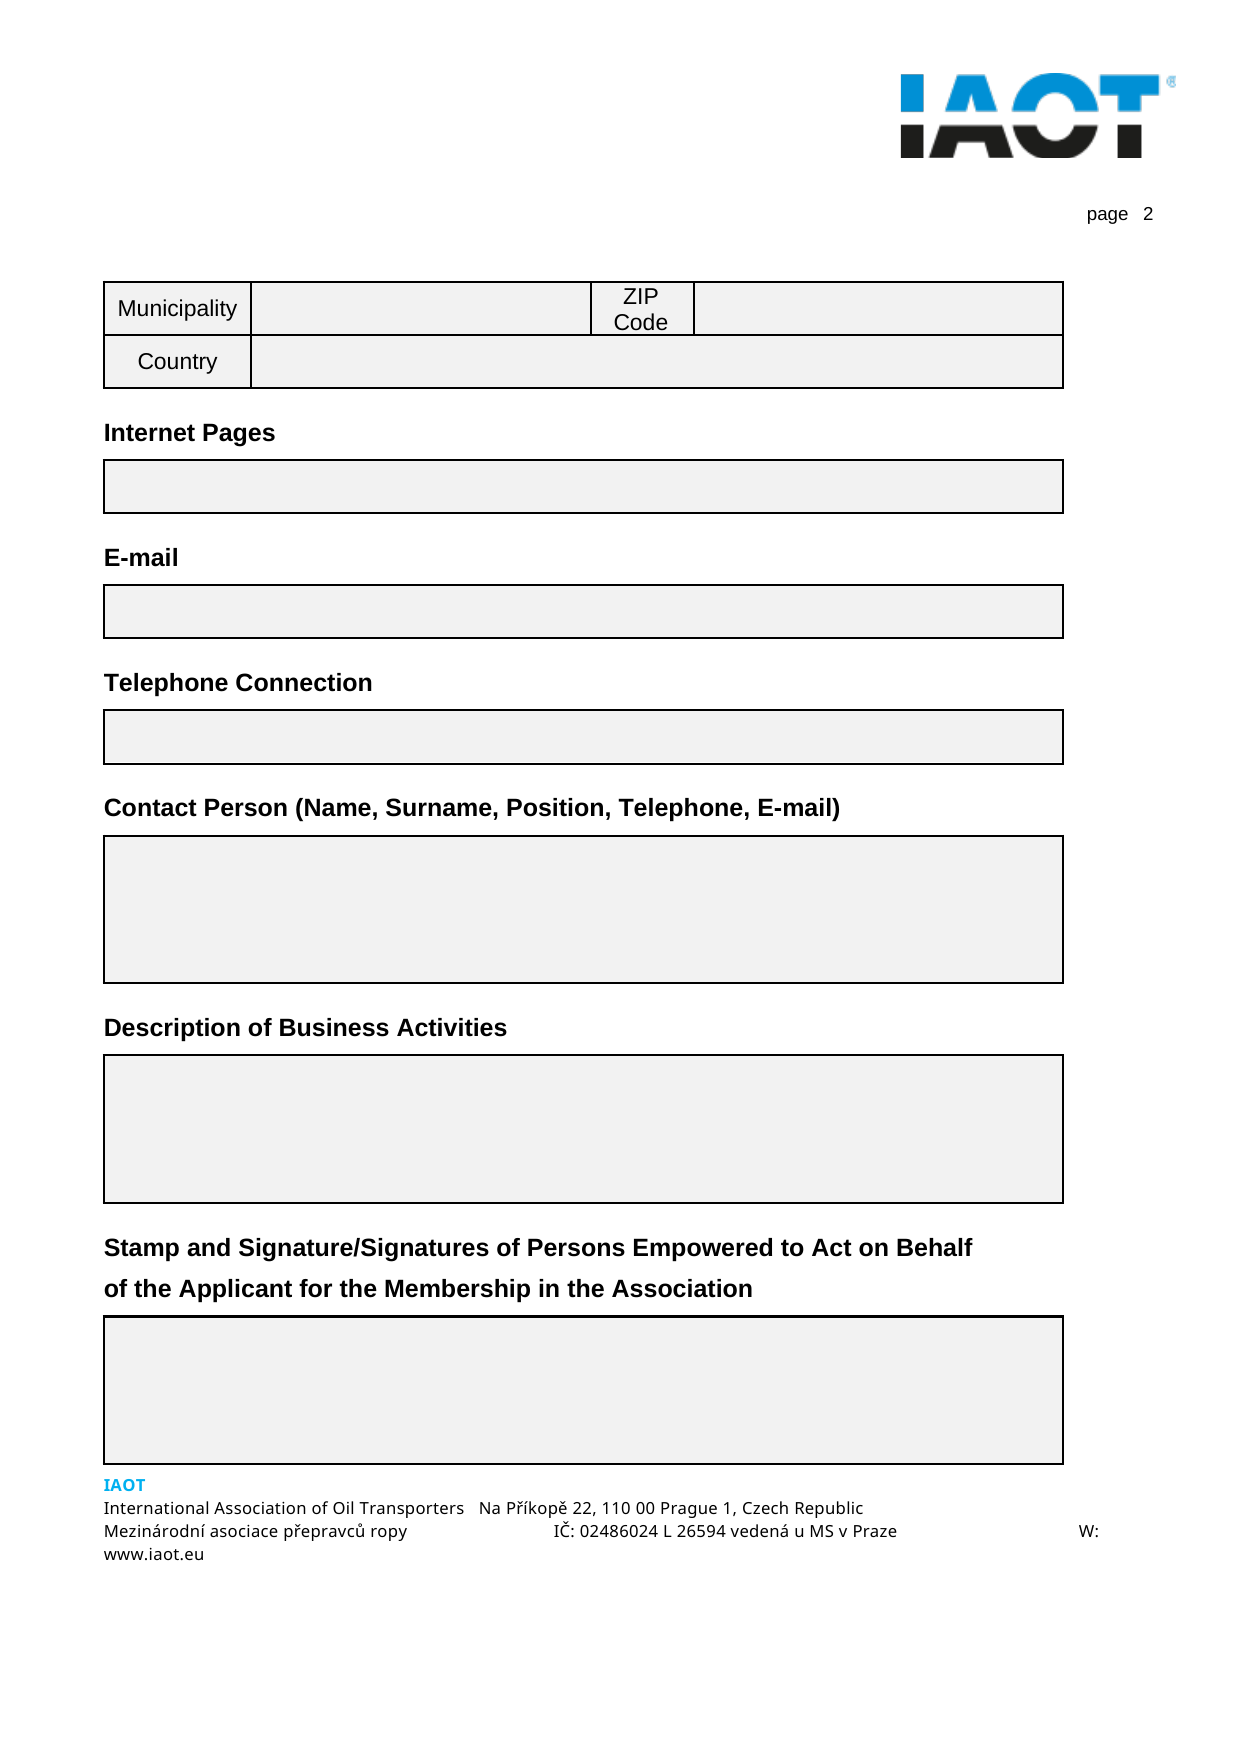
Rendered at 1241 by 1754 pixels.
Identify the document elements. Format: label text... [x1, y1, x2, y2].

table_cell ZIP Code [592, 283, 693, 334]
table_header [105, 1318, 1062, 1463]
table_cell [695, 283, 1062, 334]
table_header [105, 837, 1062, 982]
text Telephone Connection [103, 668, 1152, 697]
text Description of Business Activities [103, 1013, 1152, 1042]
text of the Applicant for the Membership in the Association [103, 1274, 1152, 1303]
table_cell Municipality [105, 283, 250, 334]
text Stamp and Signature/Signatures of Persons Empowered to Act on Behalf [103, 1233, 1152, 1262]
text Internet Pages [103, 418, 1152, 446]
table_header [105, 711, 1062, 762]
text Contact Person (Name, Surname, Position, Telephone, E-mail) [103, 793, 1152, 822]
table_header [105, 586, 1062, 637]
table_header [105, 1056, 1062, 1202]
table_cell [252, 283, 590, 334]
table_header [105, 461, 1062, 512]
text E-mail [103, 543, 1152, 572]
table_cell Country [105, 336, 250, 387]
table_cell [252, 336, 1062, 387]
